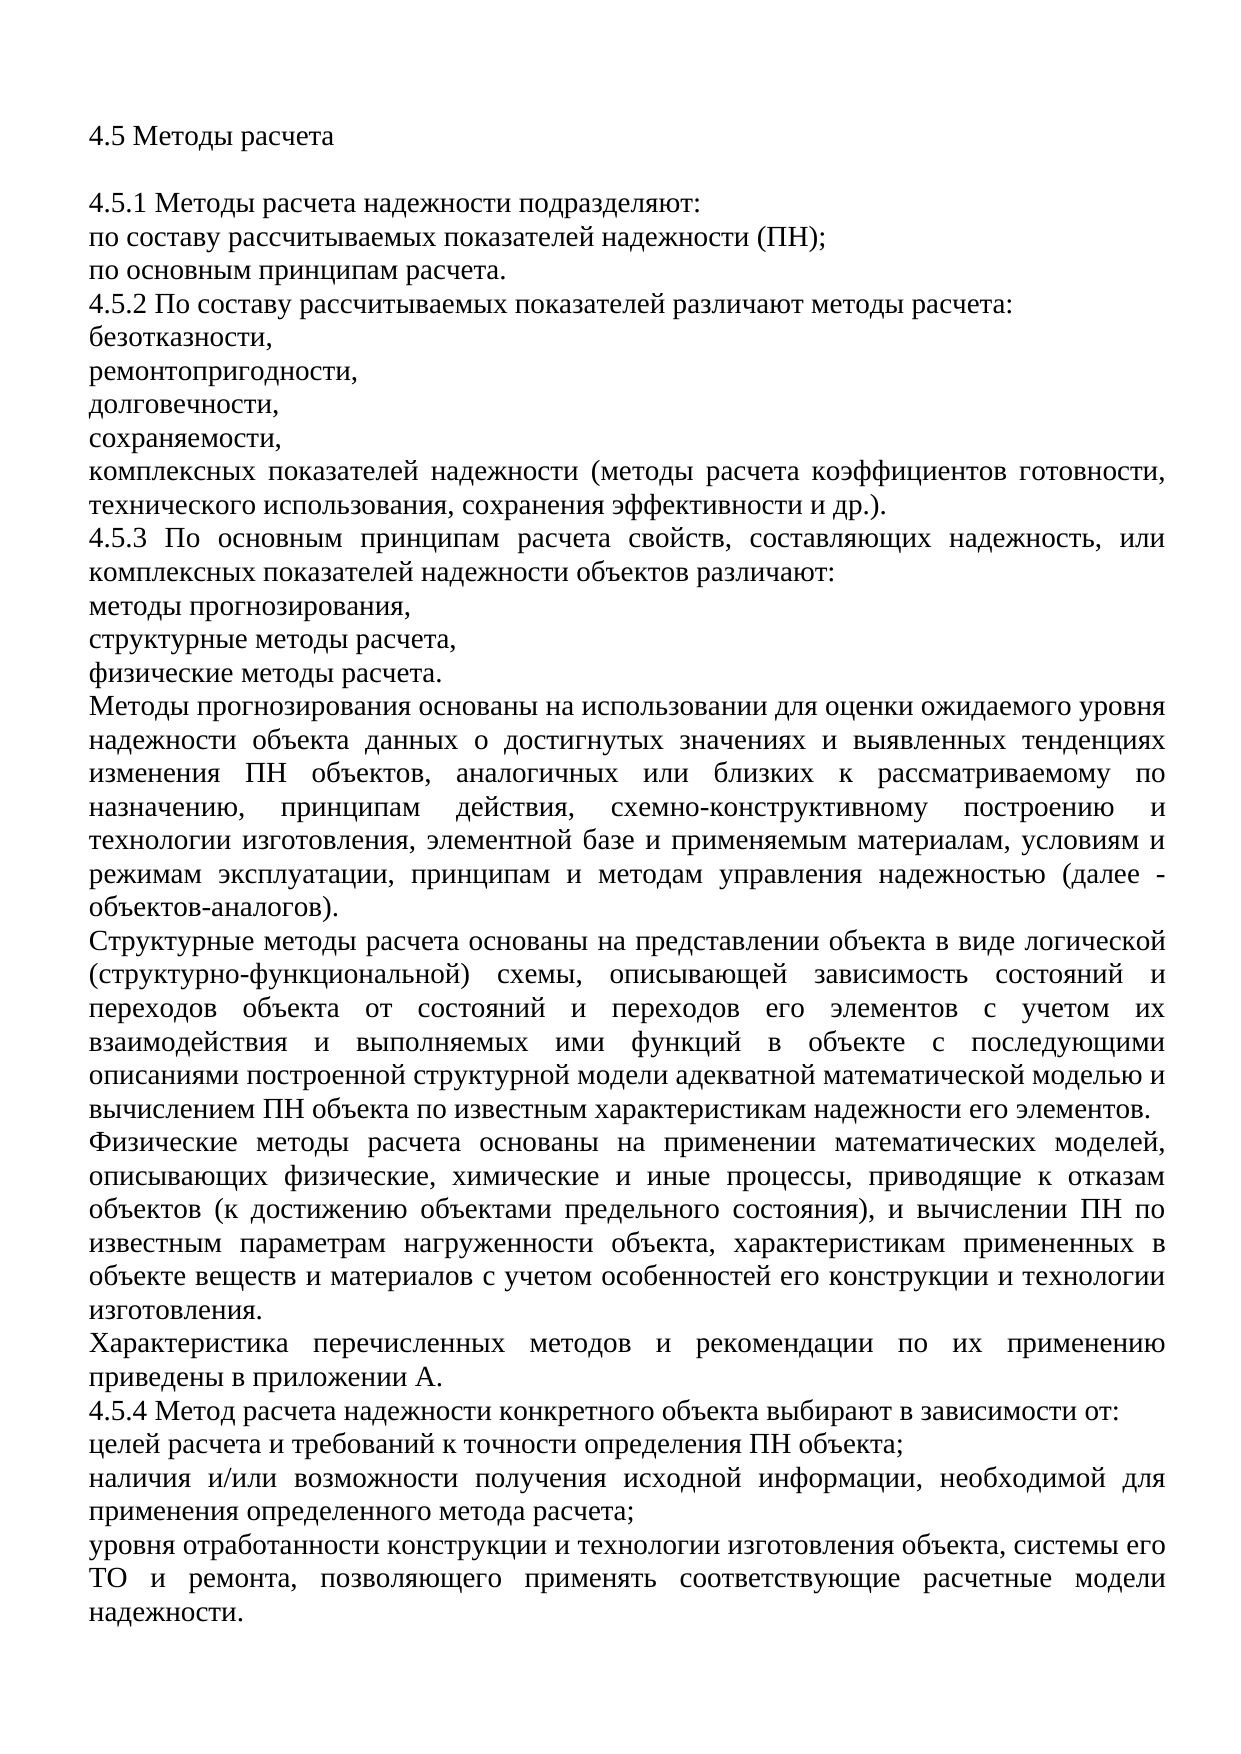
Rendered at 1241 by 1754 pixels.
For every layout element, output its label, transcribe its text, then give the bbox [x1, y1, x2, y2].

text 4.5.3 По основным принципам расчета свойств, составляющих надежность, или комплексных показателей надежности объектов различают: [89, 521, 1167, 588]
text Физические методы расчета основаны на применении математических моделей, описывающих физические, химические и иные процессы, приводящие к отказам объектов (к достижению объектами предельного состояния), и вычислении ПН по известным параметрам нагруженности объекта, характеристикам примененных в объекте веществ и материалов с учетом особенностей его конструкции и технологии изготовления. [89, 1124, 1167, 1326]
text сохраняемости, [89, 420, 1167, 453]
text Структурные методы расчета основаны на представлении объекта в виде логической (структурно-функциональной) схемы, описывающей зависимость состояний и переходов объекта от состояний и переходов его элементов с учетом их взаимодействия и выполняемых ими функций в объекте с последующими описаниями построенной структурной модели адекватной математической моделью и вычислением ПН объекта по известным характеристикам надежности его элементов. [89, 923, 1167, 1124]
text по основным принципам расчета. [89, 252, 1167, 286]
text физические методы расчета. [89, 655, 1167, 688]
text комплексных показателей надежности (методы расчета коэффициентов готовности, технического использования, сохранения эффективности и др.). [89, 453, 1167, 521]
text методы прогнозирования, [89, 588, 1167, 621]
text безотказности, [89, 319, 1167, 353]
text Характеристика перечисленных методов и рекомендации по их применению приведены в приложении А. [89, 1326, 1167, 1393]
text 4.5.2 По составу рассчитываемых показателей различают методы расчета: [89, 286, 1167, 319]
text ремонтопригодности, [89, 353, 1167, 386]
text 4.5 Методы расчета [89, 118, 1167, 152]
text 4.5.4 Метод расчета надежности конкретного объекта выбирают в зависимости от: [89, 1393, 1167, 1426]
text по составу рассчитываемых показателей надежности (ПН); [89, 219, 1167, 252]
text целей расчета и требований к точности определения ПН объекта; [89, 1426, 1167, 1460]
text уровня отработанности конструкции и технологии изготовления объекта, системы его ТО и ремонта, позволяющего применять соответствующие расчетные модели надежности. [89, 1527, 1167, 1627]
text наличия и/или возможности получения исходной информации, необходимой для применения определенного метода расчета; [89, 1460, 1167, 1527]
text структурные методы расчета, [89, 621, 1167, 655]
text Методы прогнозирования основаны на использовании для оценки ожидаемого уровня надежности объекта данных о достигнутых значениях и выявленных тенденциях изменения ПН объектов, аналогичных или близких к рассматриваемому по назначению, принципам действия, схемно-конструктивному построению и технологии изготовления, элементной базе и применяемым материалам, условиям и режимам эксплуатации, принципам и методам управления надежностью (далее - объектов-аналогов). [89, 688, 1167, 923]
text долговечности, [89, 386, 1167, 420]
text 4.5.1 Методы расчета надежности подразделяют: [89, 185, 1167, 219]
